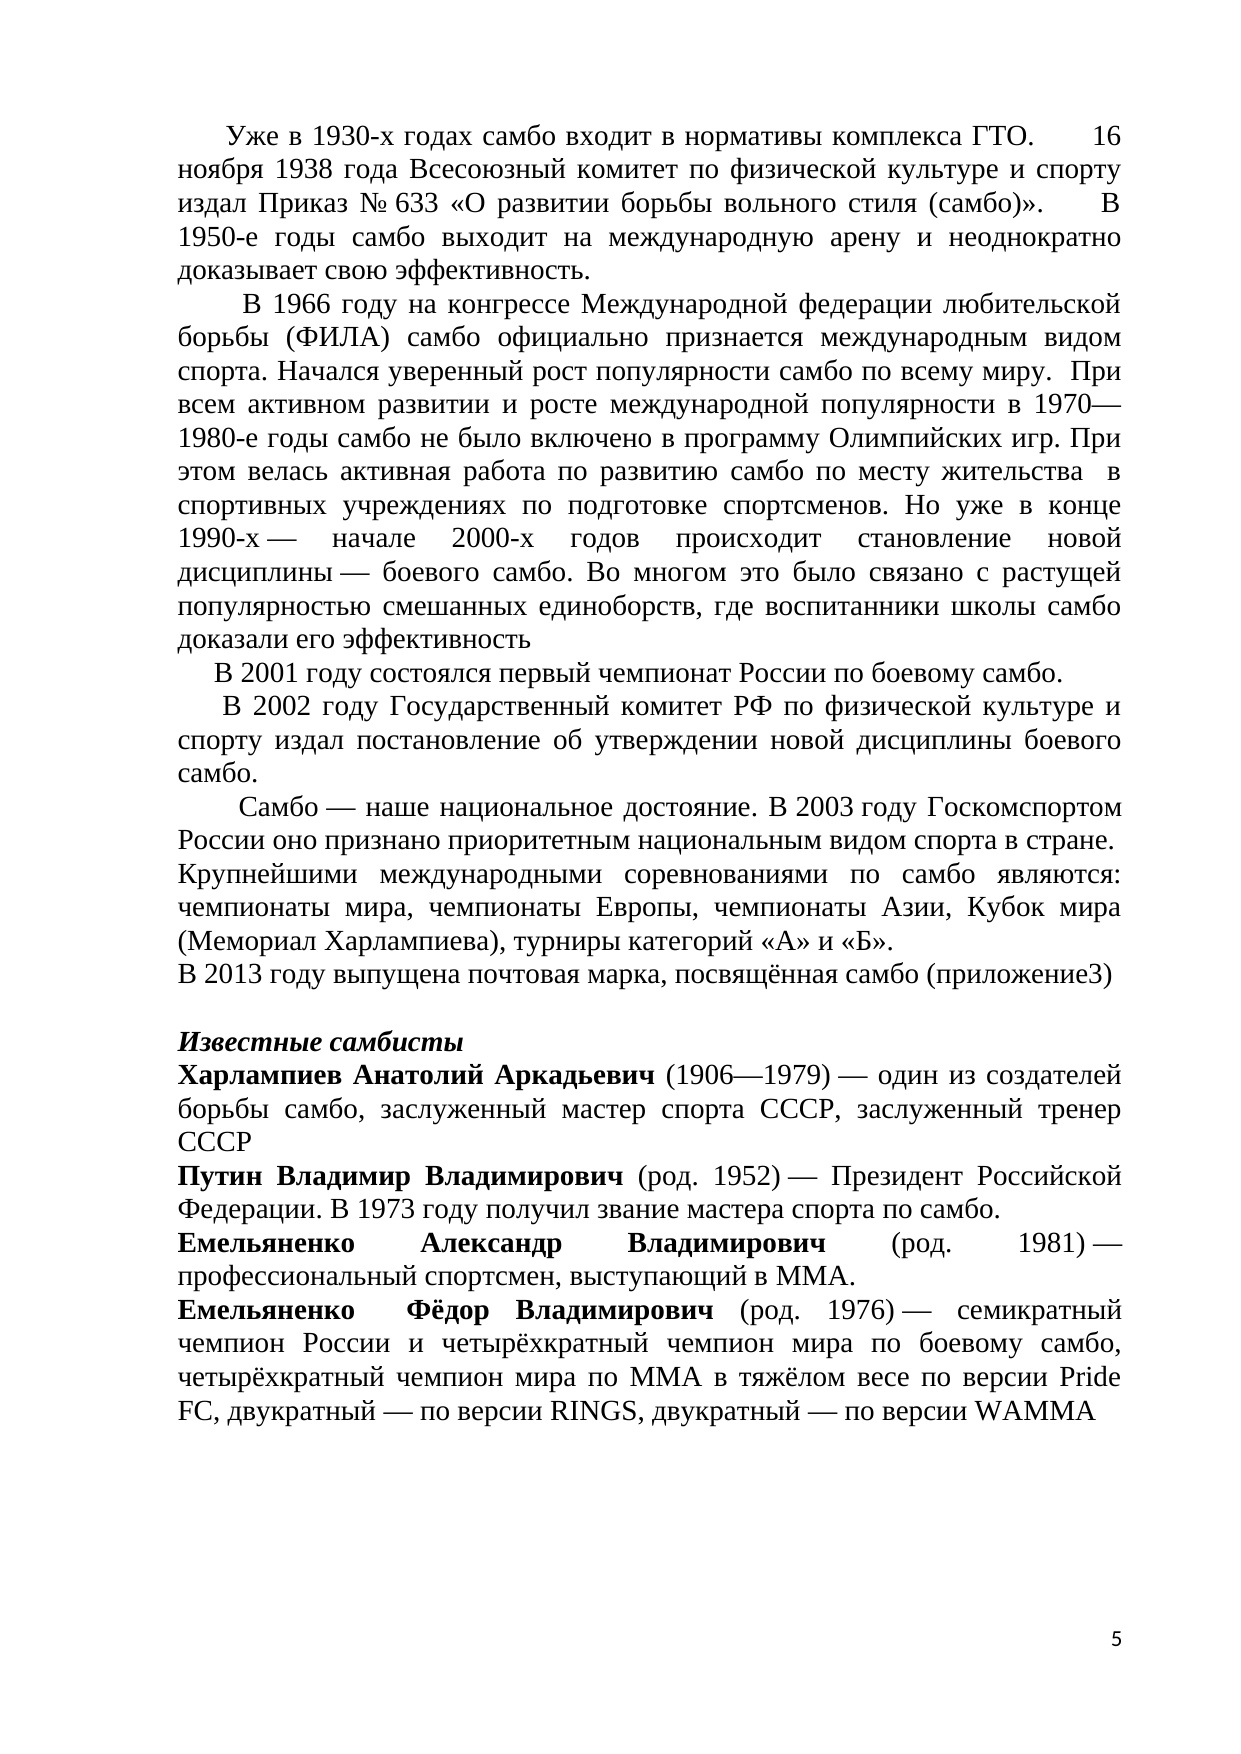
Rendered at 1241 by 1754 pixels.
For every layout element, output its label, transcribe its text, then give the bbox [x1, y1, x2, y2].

text Самбо — наше национальное достояние. В 2003 году Госкомспортом России оно признано приоритетным национальным видом спорта в стране. [177, 789, 1122, 856]
text В 2013 году выпущена почтовая марка, посвящённая самбо (приложение3) [177, 957, 1122, 990]
text В 2001 году состоялся первый чемпионат России по боевому самбо. [177, 655, 1122, 688]
text Путин Владимир Владимирович (род. 1952) — Президент Российской Федерации. В 1973 году получил звание мастера спорта по самбо. [177, 1158, 1122, 1225]
text В 2002 году Государственный комитет РФ по физической культуре и спорту издал постановление об утверждении новой дисциплины боевого самбо. [177, 688, 1122, 789]
text Харлампиев Анатолий Аркадьевич (1906—1979) — один из создателей борьбы самбо, заслуженный мастер спорта СССР, заслуженный тренер СССР [177, 1057, 1122, 1158]
text Известные самбисты [177, 1024, 1122, 1057]
text Емельяненко Александр Владимирович (род. 1981) — профессиональный спортсмен, выступающий в ММА. [177, 1225, 1122, 1292]
text Уже в 1930-х годах самбо входит в нормативы комплекса ГТО. 16 ноября 1938 года Всесоюзный комитет по физической культуре и спорту издал Приказ № 633 «О развитии борьбы вольного стиля (самбо)». В 1950-е годы самбо выходит на международную арену и неоднократно доказывает свою эффективность. [177, 118, 1122, 286]
text Крупнейшими международными соревнованиями по самбо являются: чемпионаты мира, чемпионаты Европы, чемпионаты Азии, Кубок мира (Мемориал Харлампиева), турниры категорий «А» и «Б». [177, 856, 1122, 957]
text Емельяненко Фёдор Владимирович (род. 1976) — семикратный чемпион России и четырёхкратный чемпион мира по боевому самбо, четырёхкратный чемпион мира по ММА в тяжёлом весе по версии Pride FC, двукратный — по версии RINGS, двукратный — по версии WAMMA [177, 1292, 1122, 1426]
text В 1966 году на конгрессе Международной федерации любительской борьбы (ФИЛА) самбо официально признается международным видом спорта. Начался уверенный рост популярности самбо по всему миру. При всем активном развитии и росте международной популярности в 1970—1980-е годы самбо не было включено в программу Олимпийских игр. При этом велась активная работа по развитию самбо по месту жительства в спортивных учреждениях по подготовке спортсменов. Но уже в конце 1990-х — начале 2000-х годов происходит становление новой дисциплины — боевого самбо. Во многом это было связано с растущей популярностью смешанных единоборств, где воспитанники школы самбо доказали его эффективность [177, 286, 1122, 655]
